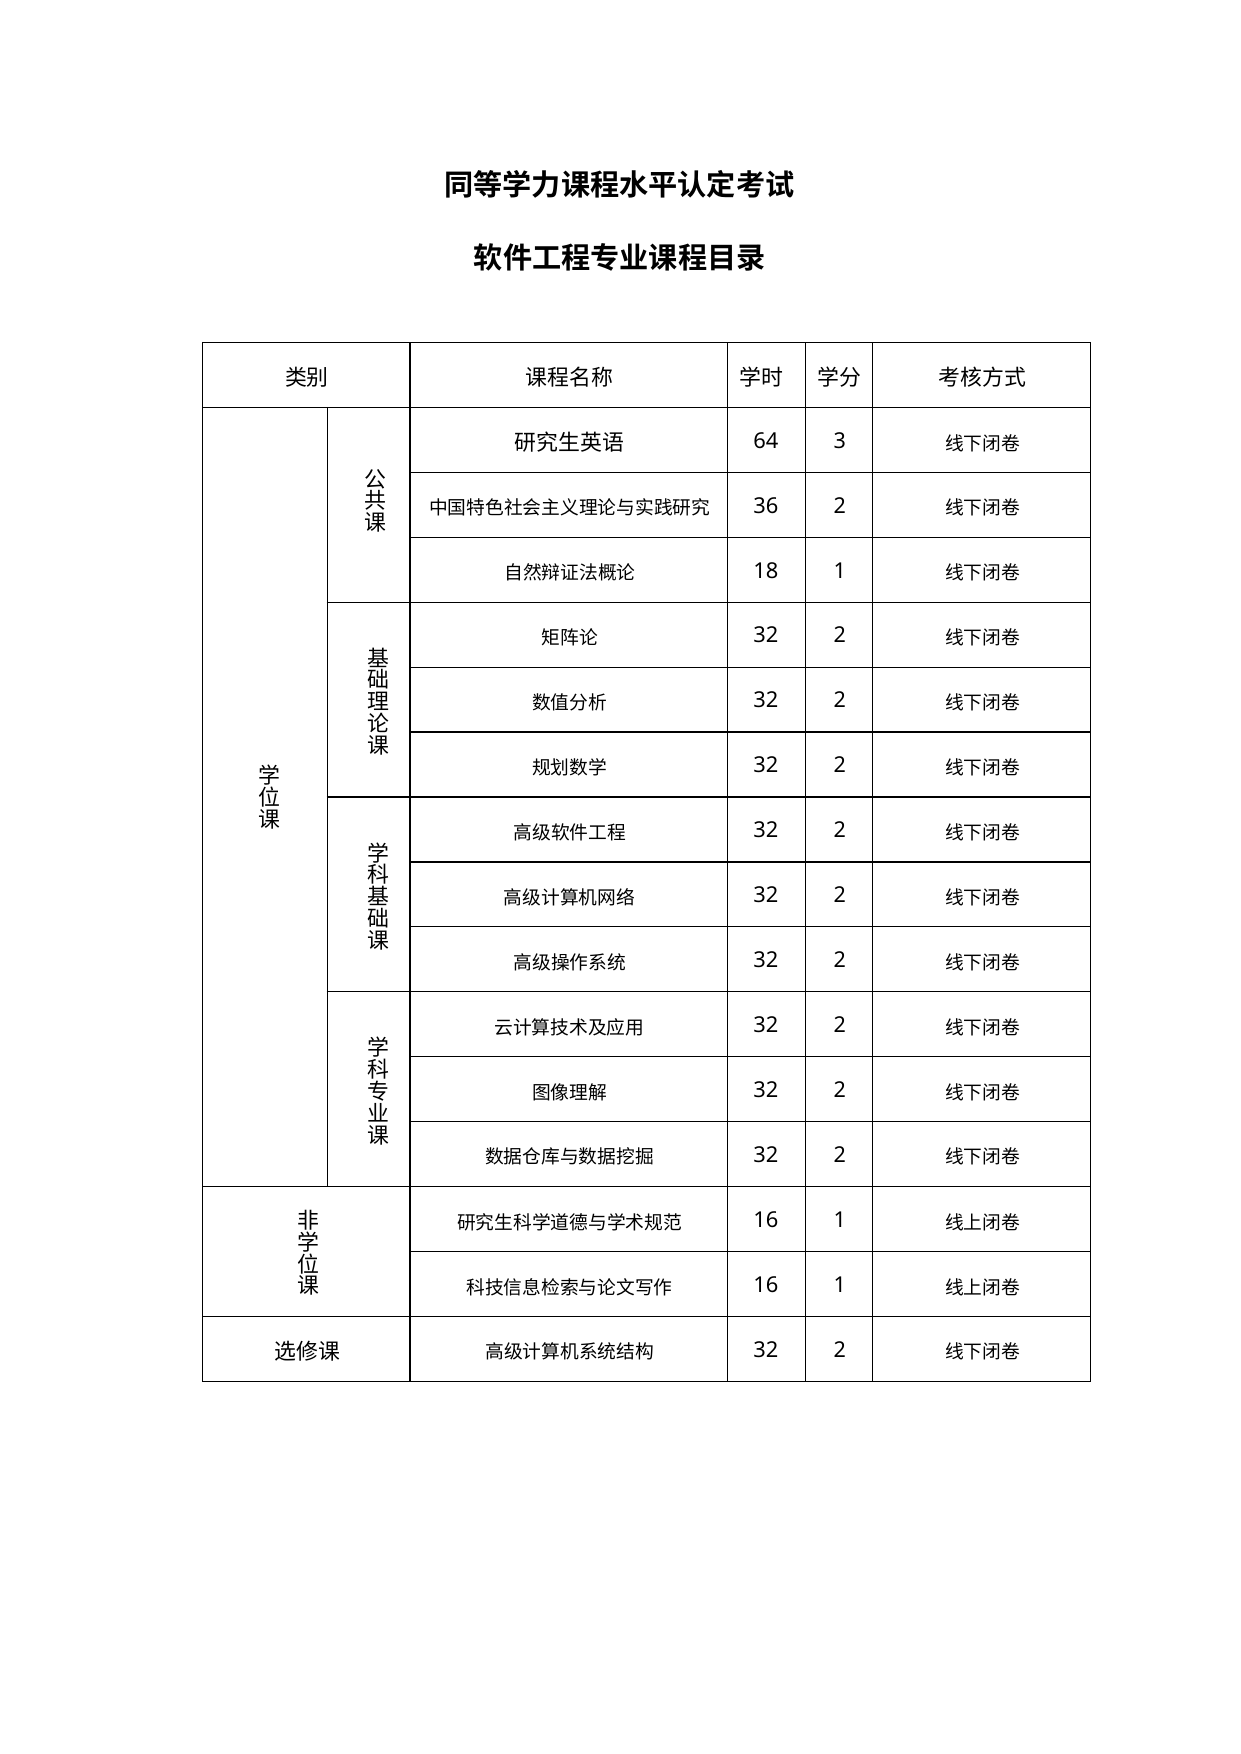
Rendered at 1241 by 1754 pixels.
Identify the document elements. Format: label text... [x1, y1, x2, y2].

table_cell 32 [728, 798, 805, 861]
table_cell 研究生英语 [411, 408, 727, 472]
table_cell 线下闭卷 [873, 668, 1090, 731]
table_cell 36 [728, 473, 805, 537]
table_cell 32 [728, 668, 805, 731]
table_cell 线下闭卷 [873, 473, 1090, 537]
table_cell 研究生科学道德与学术规范 [411, 1187, 727, 1251]
table_cell 32 [728, 603, 805, 667]
table_cell 学科专业课 [328, 992, 409, 1186]
table_cell 3 [806, 408, 872, 472]
table_cell 1 [806, 538, 872, 602]
table_cell 32 [728, 733, 805, 796]
table_cell 2 [806, 668, 872, 731]
table_cell 线下闭卷 [873, 603, 1090, 667]
table_cell 2 [806, 603, 872, 667]
table_cell 线下闭卷 [873, 1057, 1090, 1121]
table_header 课程名称 [411, 343, 727, 407]
table_cell 线下闭卷 [873, 1122, 1090, 1186]
table_cell 基础理论课 [328, 603, 409, 796]
table_cell 32 [728, 1317, 805, 1381]
table_cell 规划数学 [411, 733, 727, 796]
table_cell 2 [806, 733, 872, 796]
table_cell 高级计算机系统结构 [411, 1317, 727, 1381]
table_cell 32 [728, 992, 805, 1056]
table_cell 2 [806, 992, 872, 1056]
table_cell 线下闭卷 [873, 408, 1090, 472]
table_cell 高级计算机网络 [411, 863, 727, 926]
table_cell 32 [728, 863, 805, 926]
table_cell 2 [806, 863, 872, 926]
table_cell 32 [728, 927, 805, 991]
table_cell 线下闭卷 [873, 538, 1090, 602]
table_cell 18 [728, 538, 805, 602]
table_cell 云计算技术及应用 [411, 992, 727, 1056]
table_cell 数值分析 [411, 668, 727, 731]
table_cell 学位课 [203, 408, 327, 1186]
table_header 学分 [806, 343, 872, 407]
table_cell 高级软件工程 [411, 798, 727, 861]
table_cell 非学位课 [203, 1187, 409, 1316]
table_cell 16 [728, 1252, 805, 1316]
table_cell 2 [806, 798, 872, 861]
table_cell 自然辩证法概论 [411, 538, 727, 602]
table_cell 2 [806, 1057, 872, 1121]
table_cell 64 [728, 408, 805, 472]
table_cell 线下闭卷 [873, 927, 1090, 991]
table_cell 数据仓库与数据挖掘 [411, 1122, 727, 1186]
table_cell 2 [806, 1122, 872, 1186]
table_cell 选修课 [203, 1317, 409, 1381]
table_cell 矩阵论 [411, 603, 727, 667]
table_header 学时 [728, 343, 805, 407]
table_header 考核方式 [873, 343, 1090, 407]
table_cell 线下闭卷 [873, 1317, 1090, 1381]
table_cell 图像理解 [411, 1057, 727, 1121]
table_cell 32 [728, 1122, 805, 1186]
table_cell 公共课 [328, 408, 409, 602]
table_cell 中国特色社会主义理论与实践研究 [411, 473, 727, 537]
table_cell 学科基础课 [328, 798, 409, 991]
table_cell 线下闭卷 [873, 992, 1090, 1056]
table_cell 16 [728, 1187, 805, 1251]
table_header 类别 [203, 343, 409, 407]
table_cell 2 [806, 473, 872, 537]
table_cell 2 [806, 1317, 872, 1381]
table_cell 线下闭卷 [873, 863, 1090, 926]
table_cell 32 [728, 1057, 805, 1121]
table_cell 线下闭卷 [873, 798, 1090, 861]
table_cell 线上闭卷 [873, 1187, 1090, 1251]
table_cell 1 [806, 1187, 872, 1251]
table_cell 线下闭卷 [873, 733, 1090, 796]
table_cell 2 [806, 927, 872, 991]
text 同等学力课程水平认定考试软件工程专业课程目录 [444, 162, 796, 277]
table_cell 科技信息检索与论文写作 [411, 1252, 727, 1316]
table_cell 高级操作系统 [411, 927, 727, 991]
table_cell 线上闭卷 [873, 1252, 1090, 1316]
table_cell 1 [806, 1252, 872, 1316]
